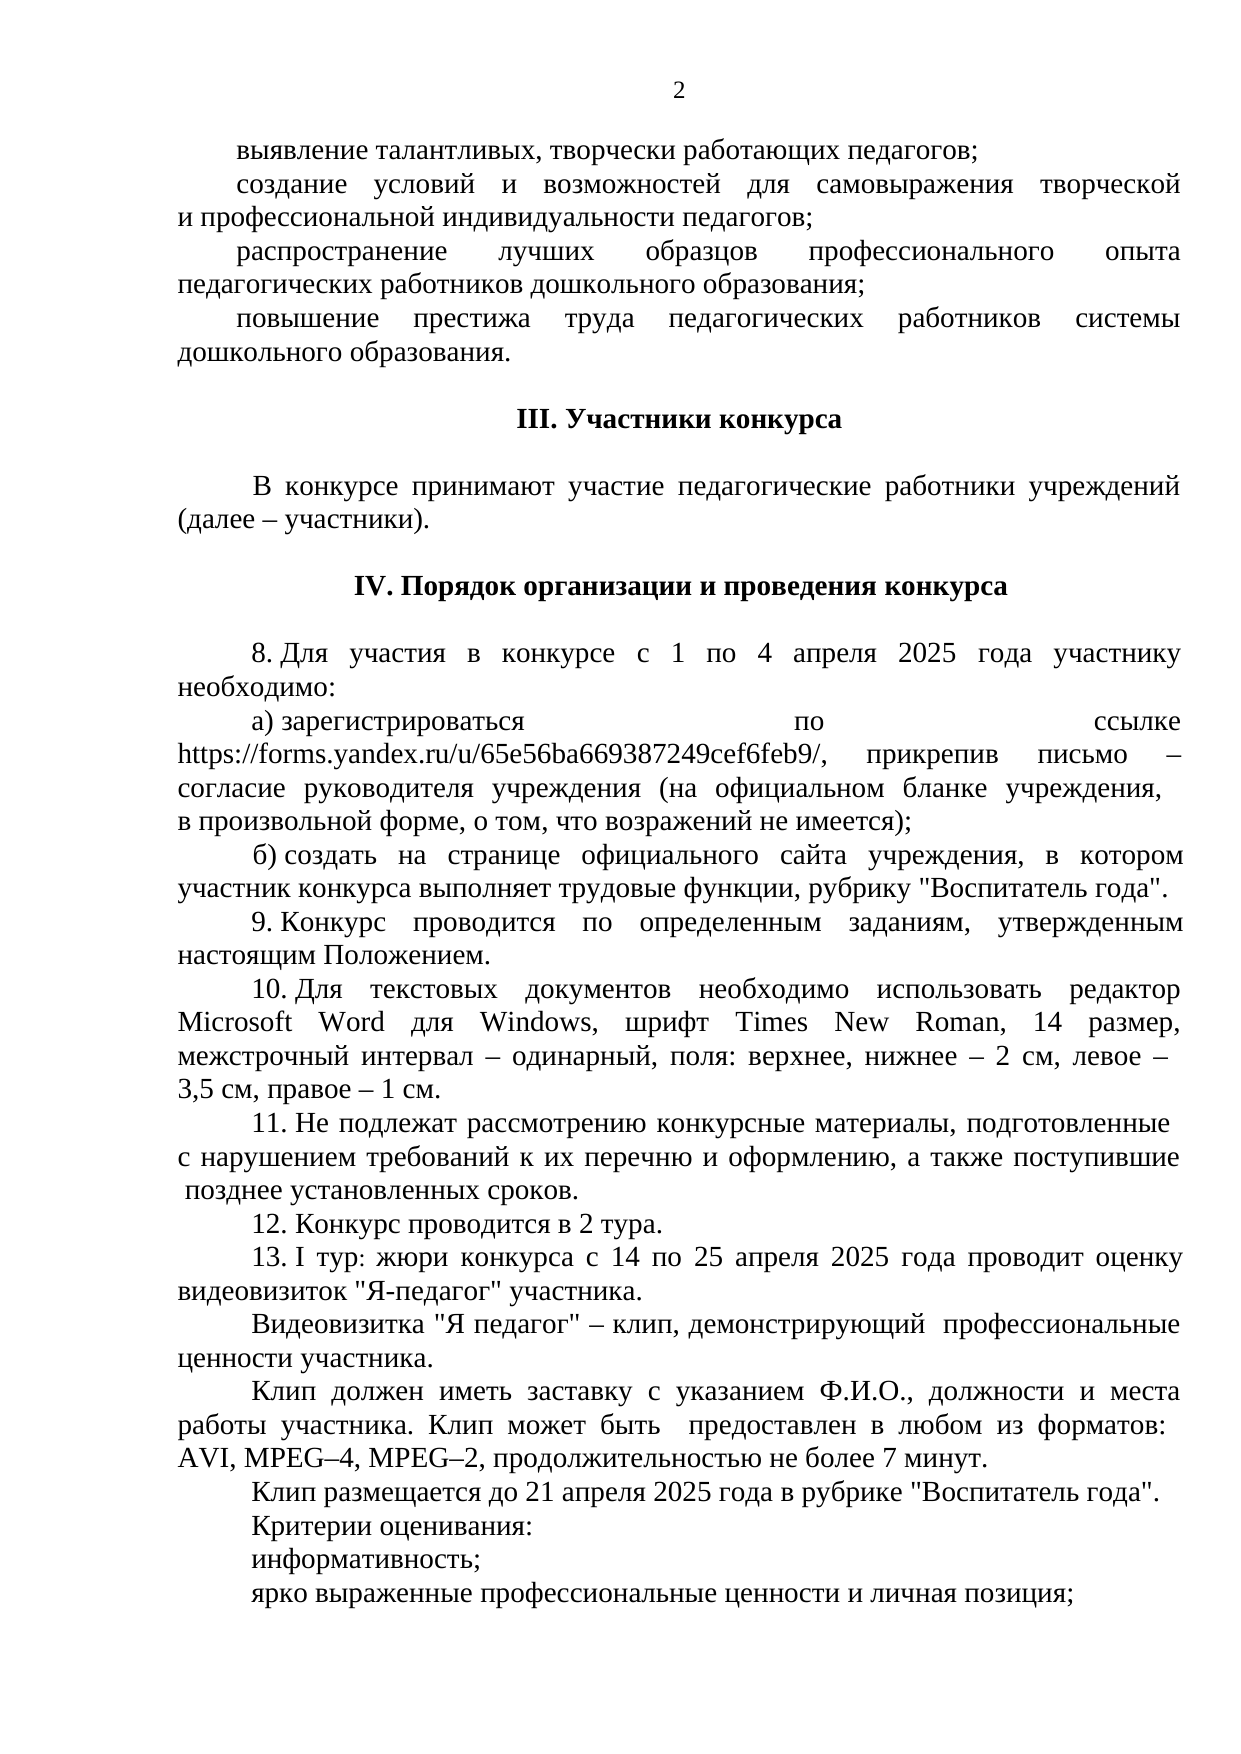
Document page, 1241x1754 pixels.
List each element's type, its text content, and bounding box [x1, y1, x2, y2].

text Видеовизитка "Я педагог" – клип, демонстрирующий профессиональные ценности участника. [177, 1306, 1181, 1373]
text повышение престижа труда педагогических работников системы дошкольного образования. [177, 300, 1181, 367]
text распространение лучших образцов профессионального опыта педагогических работников дошкольного образования; [177, 233, 1181, 300]
text 8. Для участия в конкурсе с 1 по 4 апреля 2025 года участнику необходимо: [177, 636, 1181, 703]
text 9. Конкурс проводится по определенным заданиям, утвержденным настоящим Положением. [177, 904, 1184, 971]
text 10. Для текстовых документов необходимо использовать редактор Microsoft Word для Windows, шрифт Times New Roman, 14 размер, межстрочный интервал – одинарный, поля: верхнее, нижнее – , левое – , правое – 1 см. [177, 971, 1181, 1105]
text 13. I тур: жюри конкурса с 14 по 25 апреля 2025 года проводит оценку видеовизиток "Я-педагог" участника. [177, 1239, 1184, 1306]
text б) создать на странице официального сайта учреждения, в котором участник конкурса выполняет трудовые функции, рубрику "Воспитатель года". [177, 837, 1184, 904]
text создание условий и возможностей для самовыражения творческой и профессиональной индивидуальности педагогов; [177, 166, 1181, 233]
text выявление талантливых, творчески работающих педагогов; [177, 132, 1181, 166]
text а) зарегистрироваться по ссылке https://forms.yandex.ru/u/65e56ba669387249cef6feb9/, прикрепив письмо – согласие руководителя учреждения (на официальном бланке учреждения, в произвольной форме, о том, что возражений не имеется); [177, 703, 1181, 837]
text В конкурсе принимают участие педагогические работники учреждений (далее – участники). [177, 468, 1181, 535]
text Клип размещается до 21 апреля 2025 года в рубрике "Воспитатель года". [177, 1474, 1181, 1508]
text информативность; [177, 1541, 1181, 1575]
text IV. Порядок организации и проведения конкурса [177, 568, 1184, 602]
text 11. Не подлежат рассмотрению конкурсные материалы, подготовленные с нарушением требований к их перечню и оформлению, а также поступившие позднее установленных сроков. [177, 1105, 1181, 1206]
text ярко выраженные профессиональные ценности и личная позиция; [177, 1575, 1181, 1608]
text 12. Конкурс проводится в 2 тура. [177, 1206, 1184, 1239]
text Клип должен иметь заставку с указанием Ф.И.О., должности и места работы участника. Клип может быть предоставлен в любом из форматов: AVI, MPEG–4, MPEG–2, продолжительностью не более 7 минут. [177, 1373, 1181, 1474]
text Критерии оценивания: [177, 1508, 1181, 1541]
text III. Участники конкурса [177, 401, 1181, 434]
